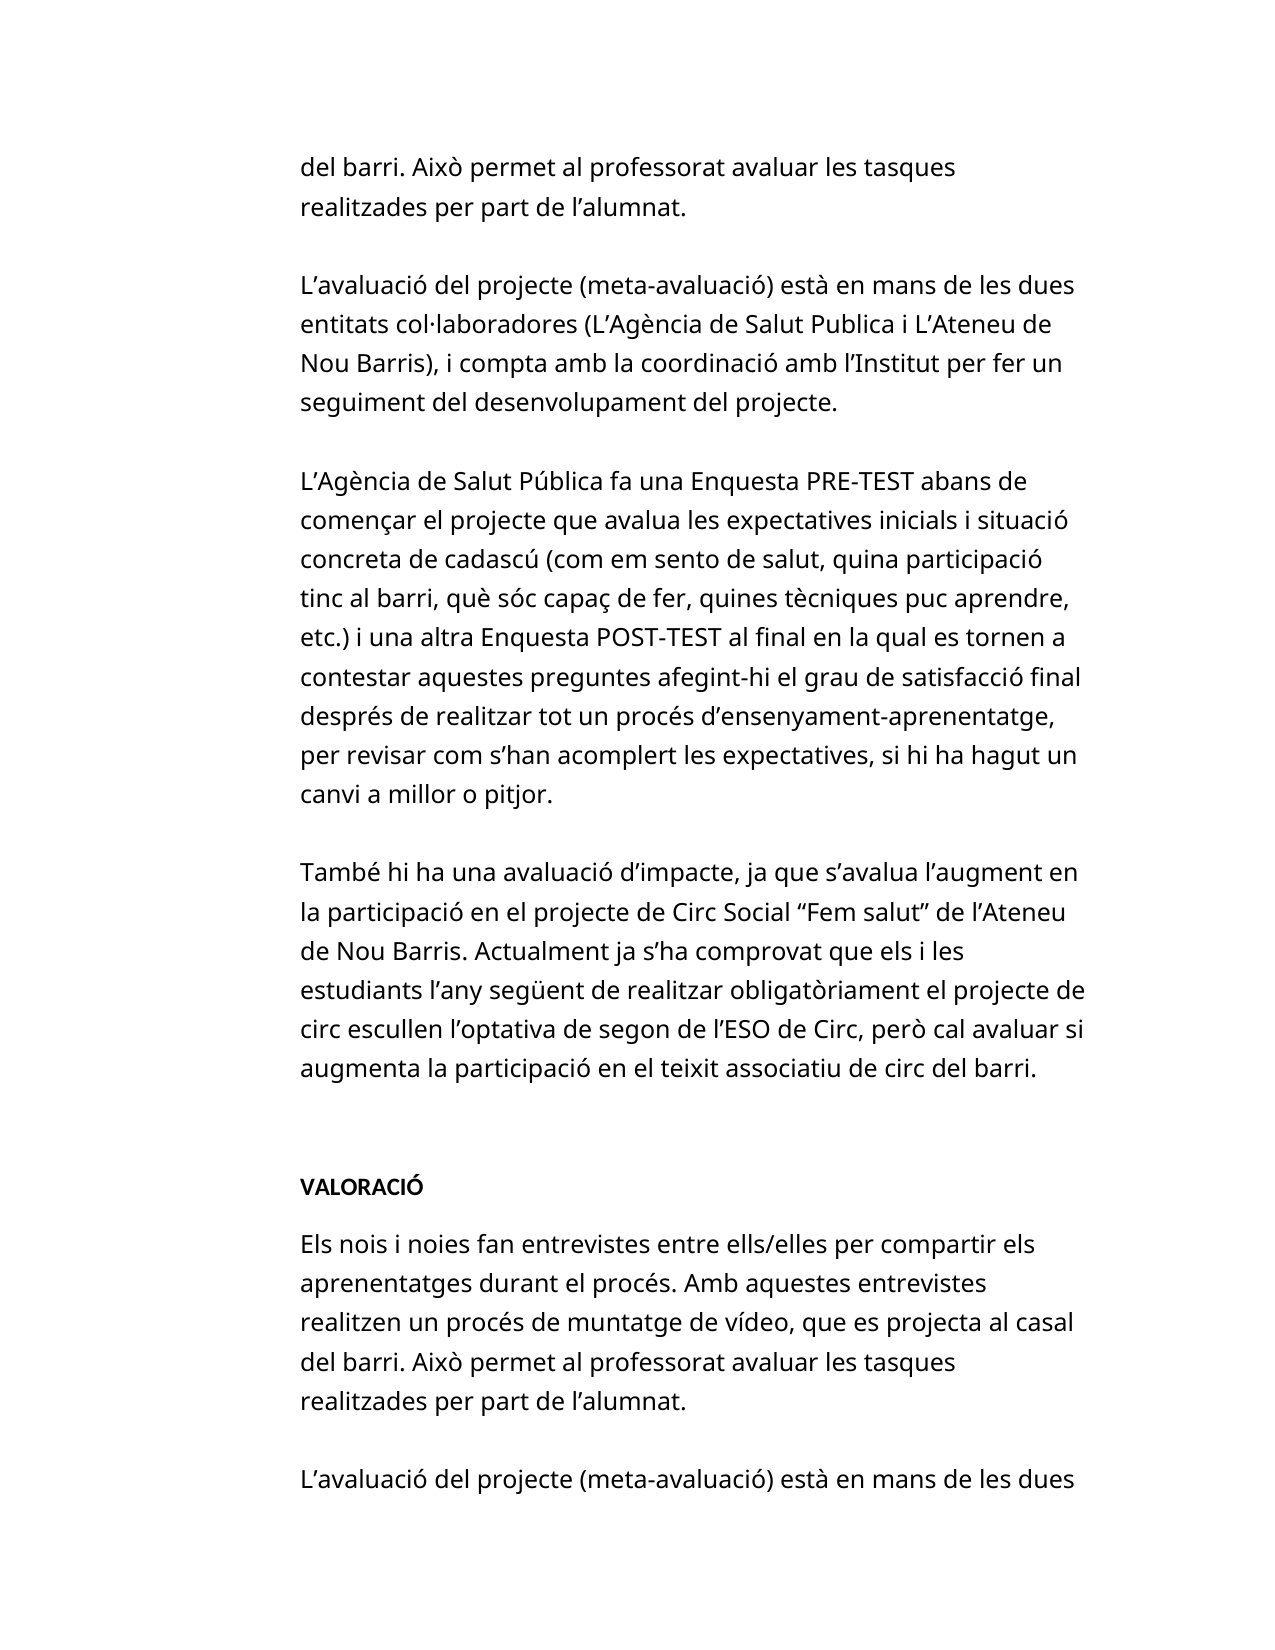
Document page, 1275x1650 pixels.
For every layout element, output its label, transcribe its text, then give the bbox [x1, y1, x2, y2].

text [300, 1227, 1087, 1496]
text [300, 150, 1087, 1085]
subtitle VALORACIÓ [300, 1171, 1087, 1201]
